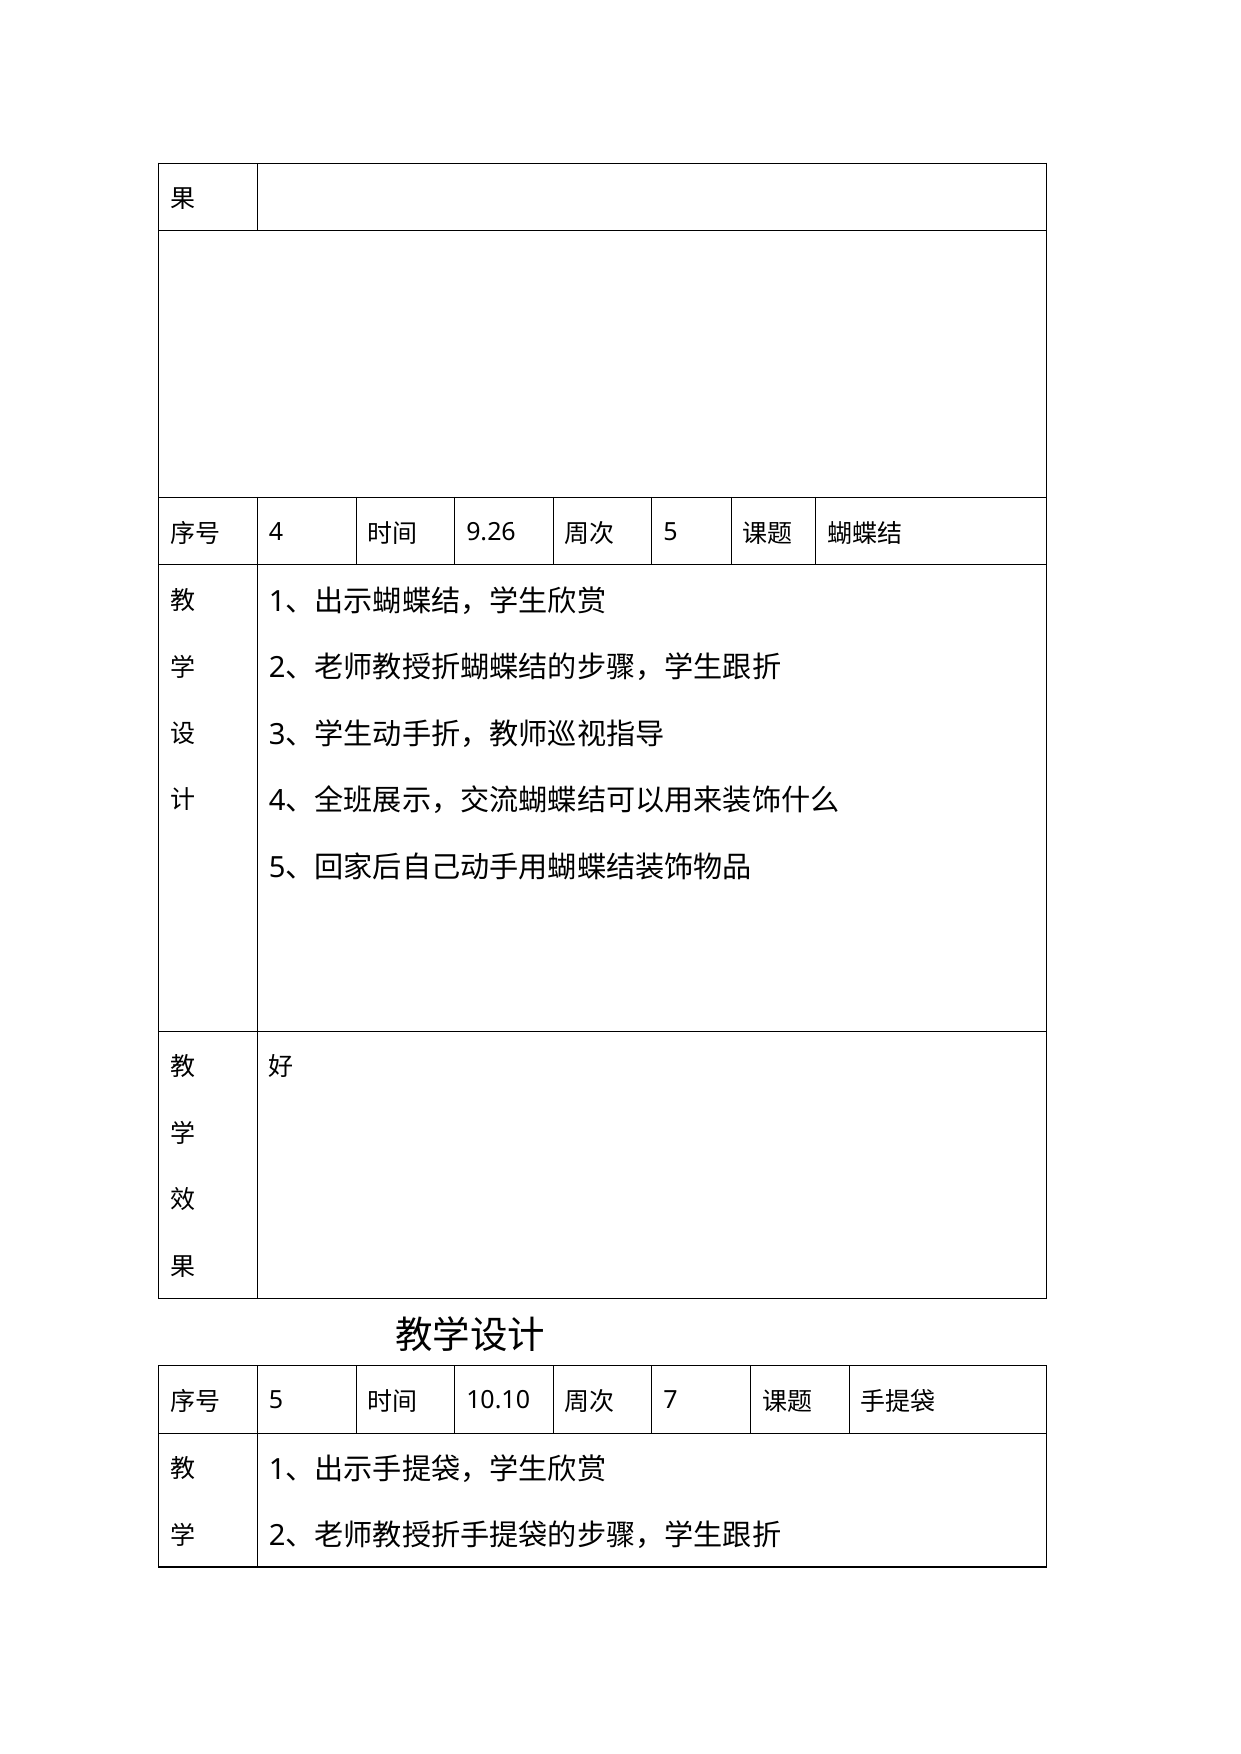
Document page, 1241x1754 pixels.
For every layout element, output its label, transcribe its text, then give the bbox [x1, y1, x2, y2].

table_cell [258, 1434, 1046, 1566]
table_cell 教 学 效 果 [159, 164, 257, 230]
table_header 时间 [357, 1366, 454, 1432]
table_cell 4 [258, 498, 356, 564]
table_cell 好 [258, 1032, 1046, 1297]
table_header 周次 [554, 1366, 651, 1432]
table_cell 教 学 设 计 [159, 565, 257, 1031]
text 教学设计 [170, 1298, 1070, 1365]
table_cell 1、出示蝴蝶结，学生欣赏 2、老师教授折蝴蝶结的步骤，学生跟折 3、学生动手折，教师巡视指导 4、全班展示，交流蝴蝶结可以用来装饰什么 5、回家后自己动手用蝴蝶结装饰物品 [258, 565, 1046, 1031]
table_cell 序号 [159, 498, 257, 564]
table_cell 蝴蝶结 [816, 498, 1046, 564]
table_header 7 [652, 1366, 750, 1432]
table_header 5 [258, 1366, 356, 1432]
table_header 手提袋 [850, 1366, 1046, 1432]
table_cell 教 学 设 计 [159, 1434, 257, 1566]
table_cell 9.26 [455, 498, 553, 564]
table_cell 时间 [357, 498, 454, 564]
table_header 序号 [159, 1366, 257, 1432]
table_cell 5 [652, 498, 731, 564]
table_cell 教 学 效 果 [159, 1032, 257, 1297]
table_cell 周次 [554, 498, 651, 564]
table_cell 好 [258, 164, 1046, 230]
table_header 课题 [751, 1366, 849, 1432]
table_header 10.10 [455, 1366, 553, 1432]
table_cell 课题 [732, 498, 815, 564]
table_cell [159, 231, 1046, 497]
